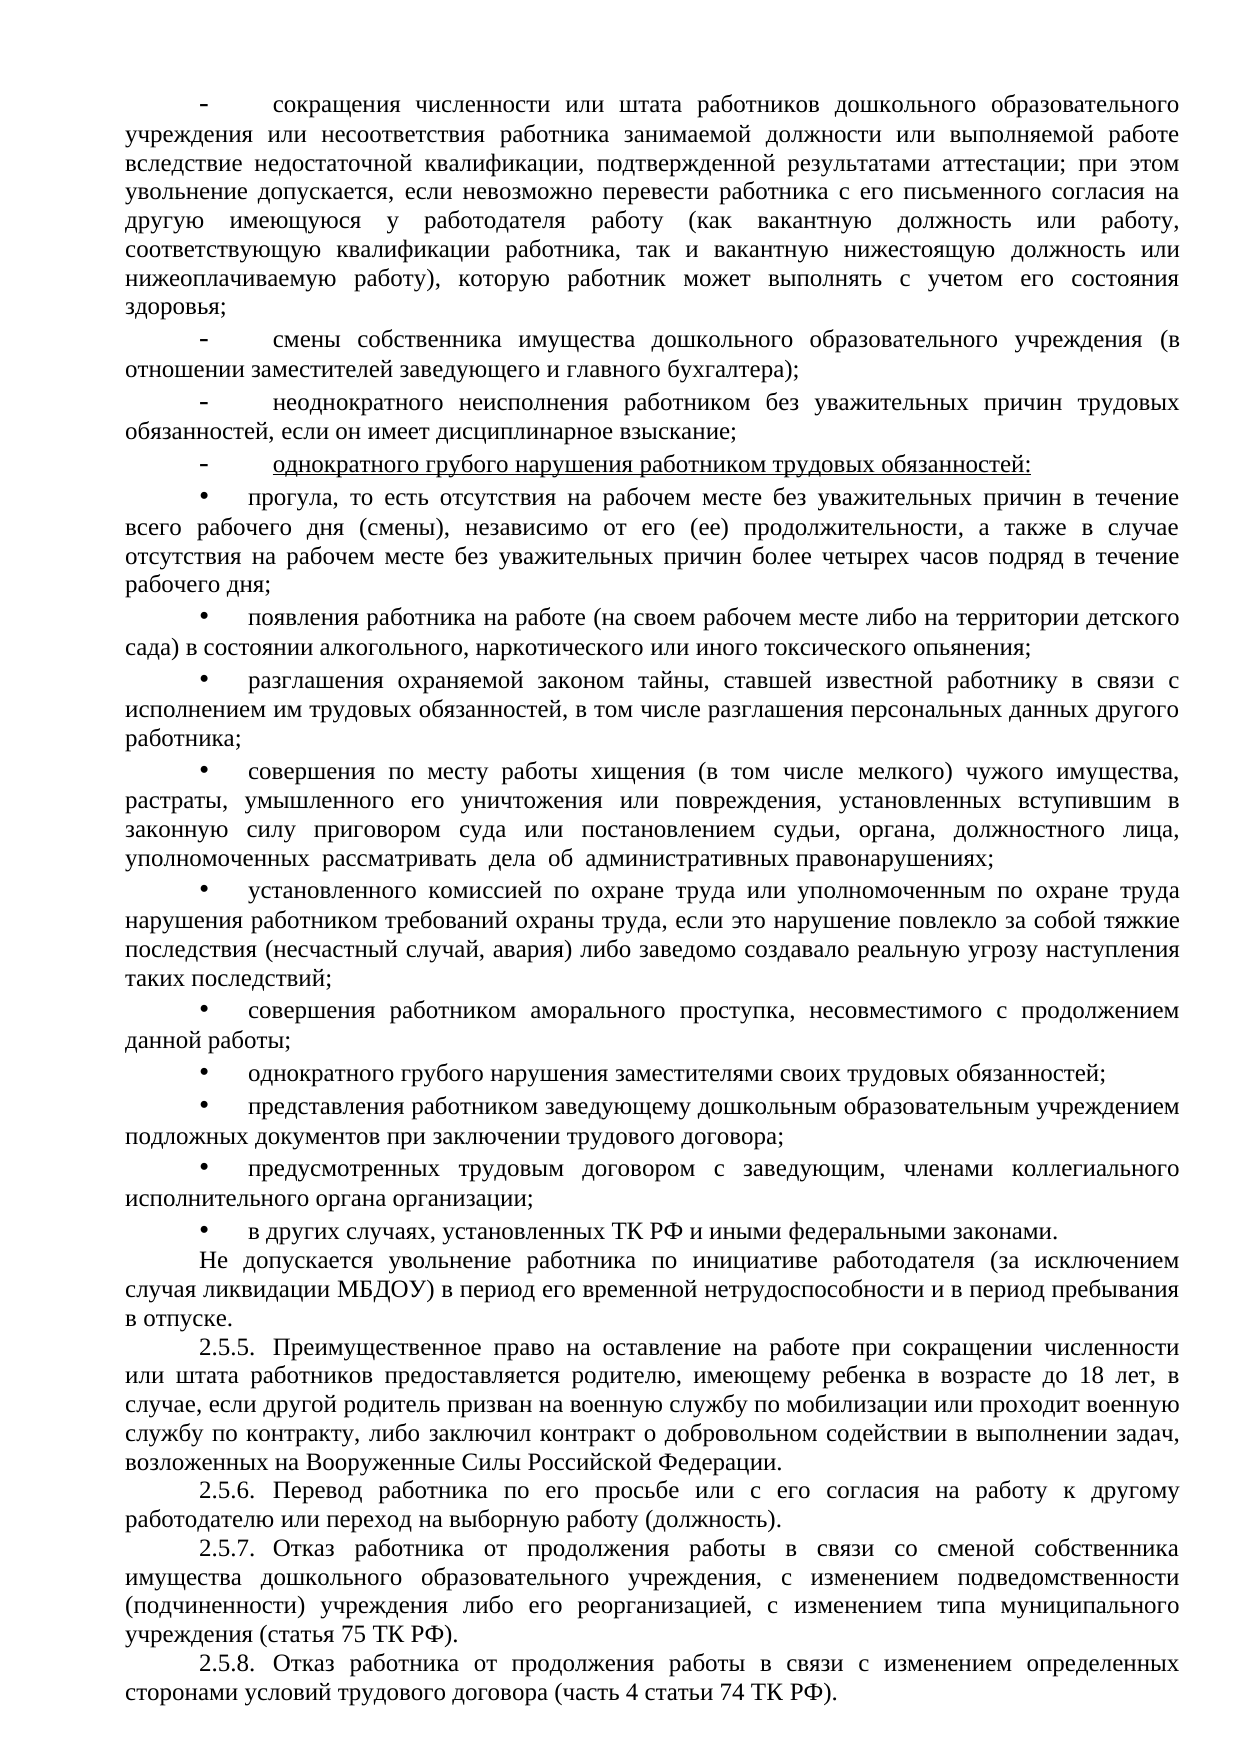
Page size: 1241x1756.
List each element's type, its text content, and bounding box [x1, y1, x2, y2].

list в других случаях, установленных ТК РФ и иными федеральными законами. [125, 1212, 1180, 1245]
list смены собственника имущества дошкольного образовательного учреждения (в отношении заместителей заведующего и главного бухгалтера); [125, 320, 1180, 383]
list однократного грубого нарушения работником трудовых обязанностей: [125, 445, 1180, 478]
list Отказ работника от продолжения работы в связи с изменением определенных сторонами условий трудового договора (часть 4 статьи 74 ТК РФ). [125, 1648, 1180, 1705]
list прогула, то есть отсутствия на рабочем месте без уважительных причин в течение всего рабочего дня (смены), независимо от его (ее) продолжительности, а также в случае отсутствия на рабочем месте без уважительных причин более четырех часов подряд в течение рабочего дня; [125, 478, 1180, 598]
list представления работником заведующему дошкольным образовательным учреждением подложных документов при заключении трудового договора; [125, 1087, 1180, 1149]
list совершения по месту работы хищения (в том числе мелкого) чужого имущества, растраты, умышленного его уничтожения или повреждения, установленных вступившим в законную силу приговором суда или постановлением судьи, органа, должностного лица, уполномоченных рассматривать дела об административных правонарушениях; [125, 752, 1180, 872]
list Преимущественное право на оставление на работе при сокращении численности или штата работников предоставляется родителю, имеющему ребенка в возрасте до 18 лет, в случае, если другой родитель призван на военную службу по мобилизации или проходит военную службу по контракту, либо заключил контракт о добровольном содействии в выполнении задач, возложенных на Вооруженные Силы Российской Федерации. [125, 1332, 1180, 1475]
list установленного комиссией по охране труда или уполномоченным по охране труда нарушения работником требований охраны труда, если это нарушение повлекло за собой тяжкие последствия (несчастный случай, авария) либо заведомо создавало реальную угрозу наступления таких последствий; [125, 872, 1180, 991]
list совершения работником аморального проступка, несовместимого с продолжением данной работы; [125, 991, 1180, 1054]
list предусмотренных трудовым договором с заведующим, членами коллегиального исполнительного органа организации; [125, 1149, 1180, 1212]
list неоднократного неисполнения работником без уважительных причин трудовых обязанностей, если он имеет дисциплинарное взыскание; [125, 383, 1180, 445]
text Не допускается увольнение работника по инициативе работодателя (за исключением случая ликвидации МБДОУ) в период его временной нетрудоспособности и в период пребывания в отпуске. [125, 1245, 1180, 1332]
list Перевод работника по его просьбе или с его согласия на работу к другому работодателю или переход на выборную работу (должность). [125, 1475, 1180, 1533]
list разглашения охраняемой законом тайны, ставшей известной работнику в связи с исполнением им трудовых обязанностей, в том числе разглашения персональных данных другого работника; [125, 661, 1180, 752]
list сокращения численности или штата работников дошкольного образовательного учреждения или несоответствия работника занимаемой должности или выполняемой работе вследствие недостаточной квалификации, подтвержденной результатами аттестации; при этом увольнение допускается, если невозможно перевести работника с его письменного согласия на другую имеющуюся у работодателя работу (как вакантную должность или работу, соответствующую квалификации работника, так и вакантную нижестоящую должность или нижеоплачиваемую работу), которую работник может выполнять с учетом его состояния здоровья; [125, 85, 1180, 320]
list однократного грубого нарушения заместителями своих трудовых обязанностей; [125, 1054, 1180, 1087]
list появления работника на работе (на своем рабочем месте либо на территории детского сада) в состоянии алкогольного, наркотического или иного токсического опьянения; [125, 598, 1180, 661]
list Отказ работника от продолжения работы в связи со сменой собственника имущества дошкольного образовательного учреждения, с изменением подведомственности (подчиненности) учреждения либо его реорганизацией, с изменением типа муниципального учреждения (статья 75 ТК РФ). [125, 1533, 1180, 1648]
